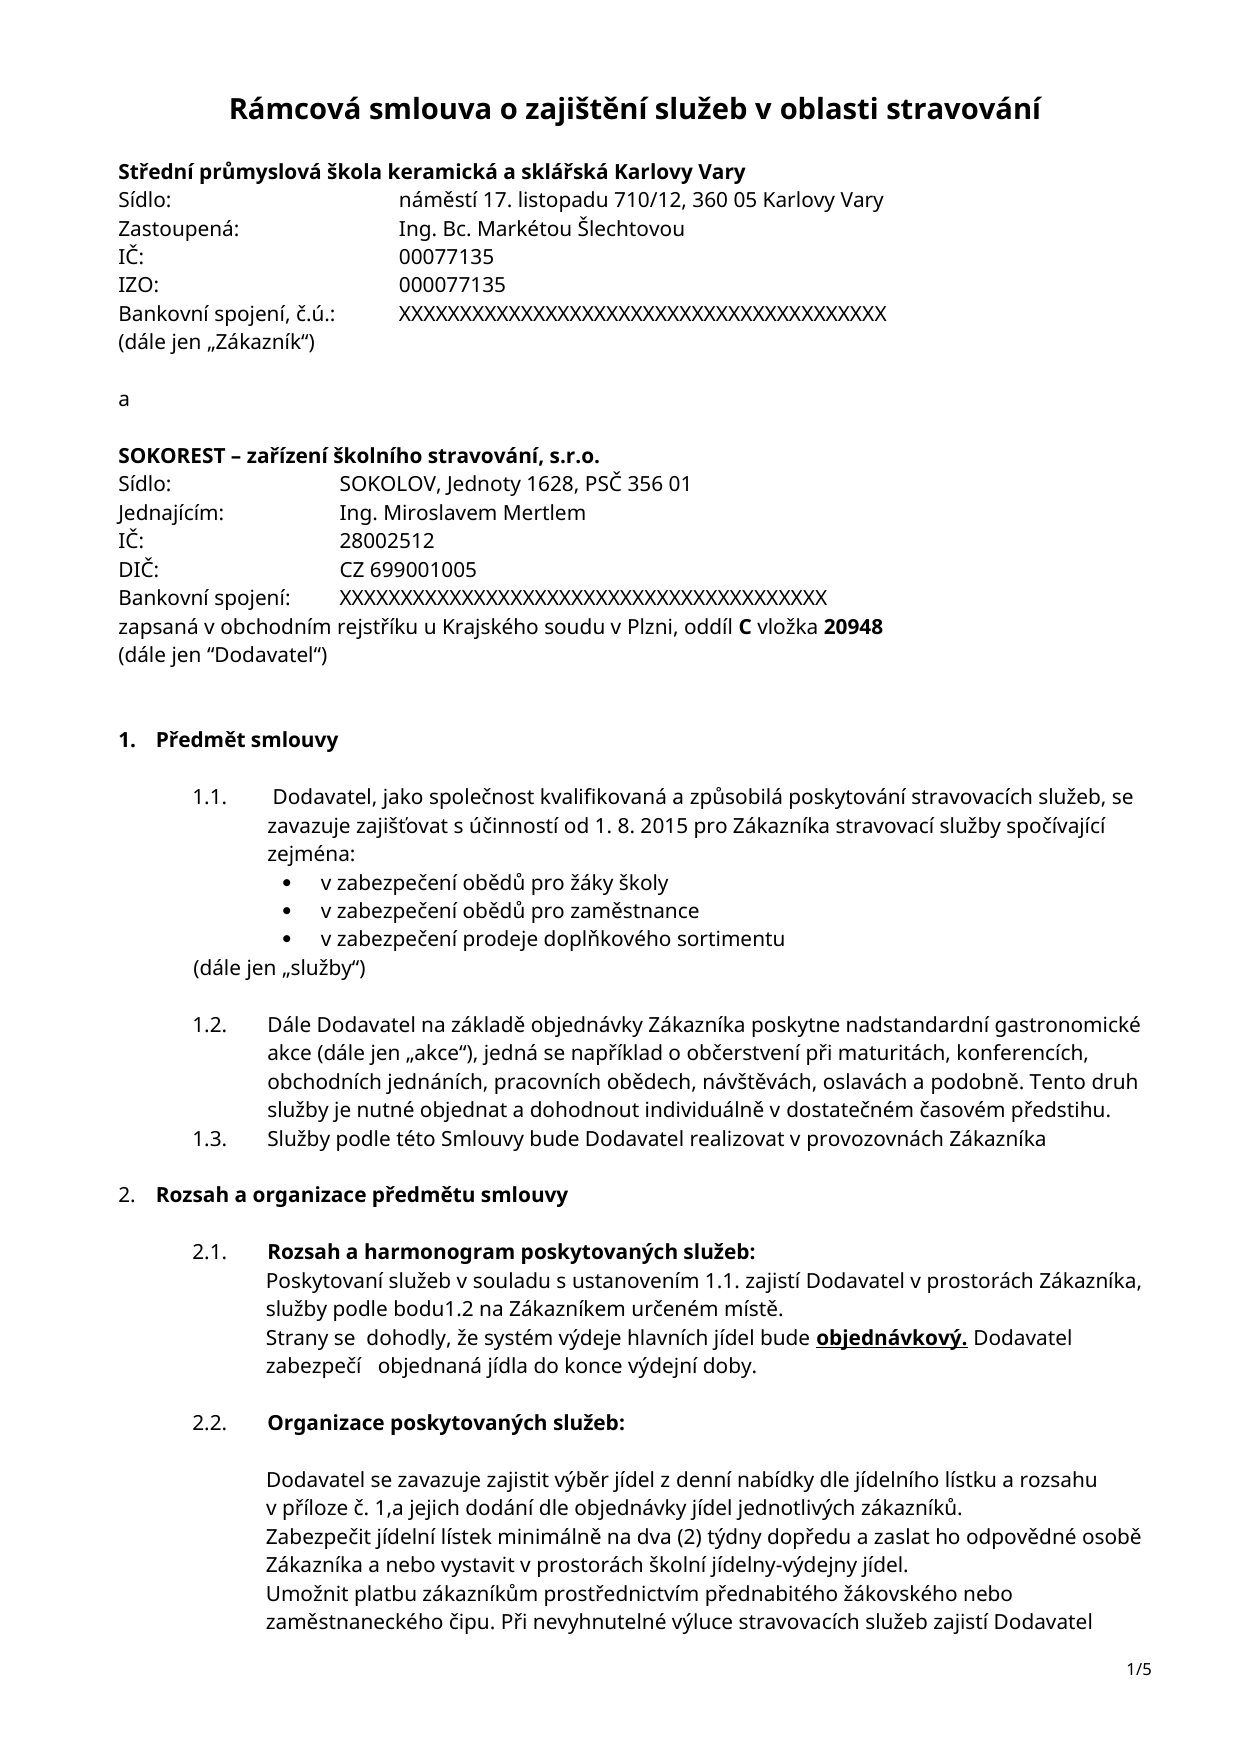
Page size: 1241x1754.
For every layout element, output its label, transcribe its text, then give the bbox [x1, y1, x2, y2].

text Poskytovaní služeb v souladu s ustanovením 1.1. zajistí Dodavatel v prostorách Zákazníka, služby podle bodu1.2 na Zákazníkem určeném místě. [266, 1266, 1152, 1323]
text (dále jen „služby“) [193, 953, 1152, 981]
text Dodavatel se zavazuje zajistit výběr jídel z denní nabídky dle jídelního lístku a rozsahu v příloze č. 1,a jejich dodání dle objednávky jídel jednotlivých zákazníků. [266, 1465, 1152, 1522]
text SOKOREST – zařízení školního stravování, s.r.o. [118, 441, 1152, 469]
text (dále jen “Dodavatel“) [118, 640, 1152, 669]
list Rozsah a organizace předmětu smlouvy [118, 1181, 1152, 1209]
list Rozsah a harmonogram poskytovaných služeb: [192, 1237, 1152, 1266]
text Zabezpečit jídelní lístek minimálně na dva (2) týdny dopředu a zaslat ho odpovědné osobě Zákazníka a nebo vystavit v prostorách školní jídelny-výdejny jídel. [266, 1522, 1152, 1579]
text Sídlo: náměstí 17. listopadu 710/12, 360 05 Karlovy Vary [118, 185, 1152, 214]
text Bankovní spojení: XXXXXXXXXXXXXXXXXXXXXXXXXXXXXXXXXXXXXXXX [118, 583, 1152, 612]
text Zastoupená: Ing. Bc. Markétou Šlechtovou [118, 214, 1152, 242]
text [266, 1579, 1152, 1636]
list v zabezpečení obědů pro zaměstnance [283, 896, 1152, 924]
list Dále Dodavatel na základě objednávky Zákazníka poskytne nadstandardní gastronomické akce (dále jen „akce“), jedná se například o občerstvení při maturitách, konferencích, obchodních jednáních, pracovních obědech, návštěvách, oslavách a podobně. Tento druh služby je nutné objednat a dohodnout individuálně v dostatečném časovém předstihu. [192, 1010, 1152, 1124]
subtitle Předmět smlouvy [118, 726, 1152, 754]
title Rámcová smlouva o zajištění služeb v oblasti stravování [118, 89, 1152, 128]
text DIČ: CZ 699001005 [118, 555, 1152, 583]
text (dále jen „Zákazník“) [118, 327, 1152, 356]
list v zabezpečení obědů pro žáky školy [283, 868, 1152, 896]
text IZO: 000077135 [118, 271, 1152, 299]
text IČ: 28002512 [118, 526, 1152, 555]
text Sídlo: SOKOLOV, Jednoty 1628, PSČ 356 01 [118, 469, 1152, 498]
text a [118, 384, 1152, 413]
text Střední průmyslová škola keramická a sklářská Karlovy Vary [118, 157, 1152, 185]
text Bankovní spojení, č.ú.: XXXXXXXXXXXXXXXXXXXXXXXXXXXXXXXXXXXXXXXX [118, 299, 1152, 327]
list Dodavatel, jako společnost kvalifikovaná a způsobilá poskytování stravovacích služeb, se zavazuje zajišťovat s účinností od 1. 8. 2015 pro Zákazníka stravovací služby spočívající zejména: [192, 782, 1152, 868]
text Jednajícím: Ing. Miroslavem Mertlem [118, 498, 1152, 526]
text IČ: 00077135 [118, 242, 1152, 271]
text zapsaná v obchodním rejstříku u Krajského soudu v Plzni, oddíl C vložka 20948 [118, 612, 1152, 640]
list Organizace poskytovaných služeb: [192, 1408, 1152, 1436]
text Strany se dohodly, že systém výdeje hlavních jídel bude objednávkový. Dodavatel zabezpečí objednaná jídla do konce výdejní doby. [266, 1323, 1152, 1379]
list Služby podle této Smlouvy bude Dodavatel realizovat v provozovnách Zákazníka [192, 1124, 1152, 1152]
list v zabezpečení prodeje doplňkového sortimentu [283, 924, 1152, 953]
